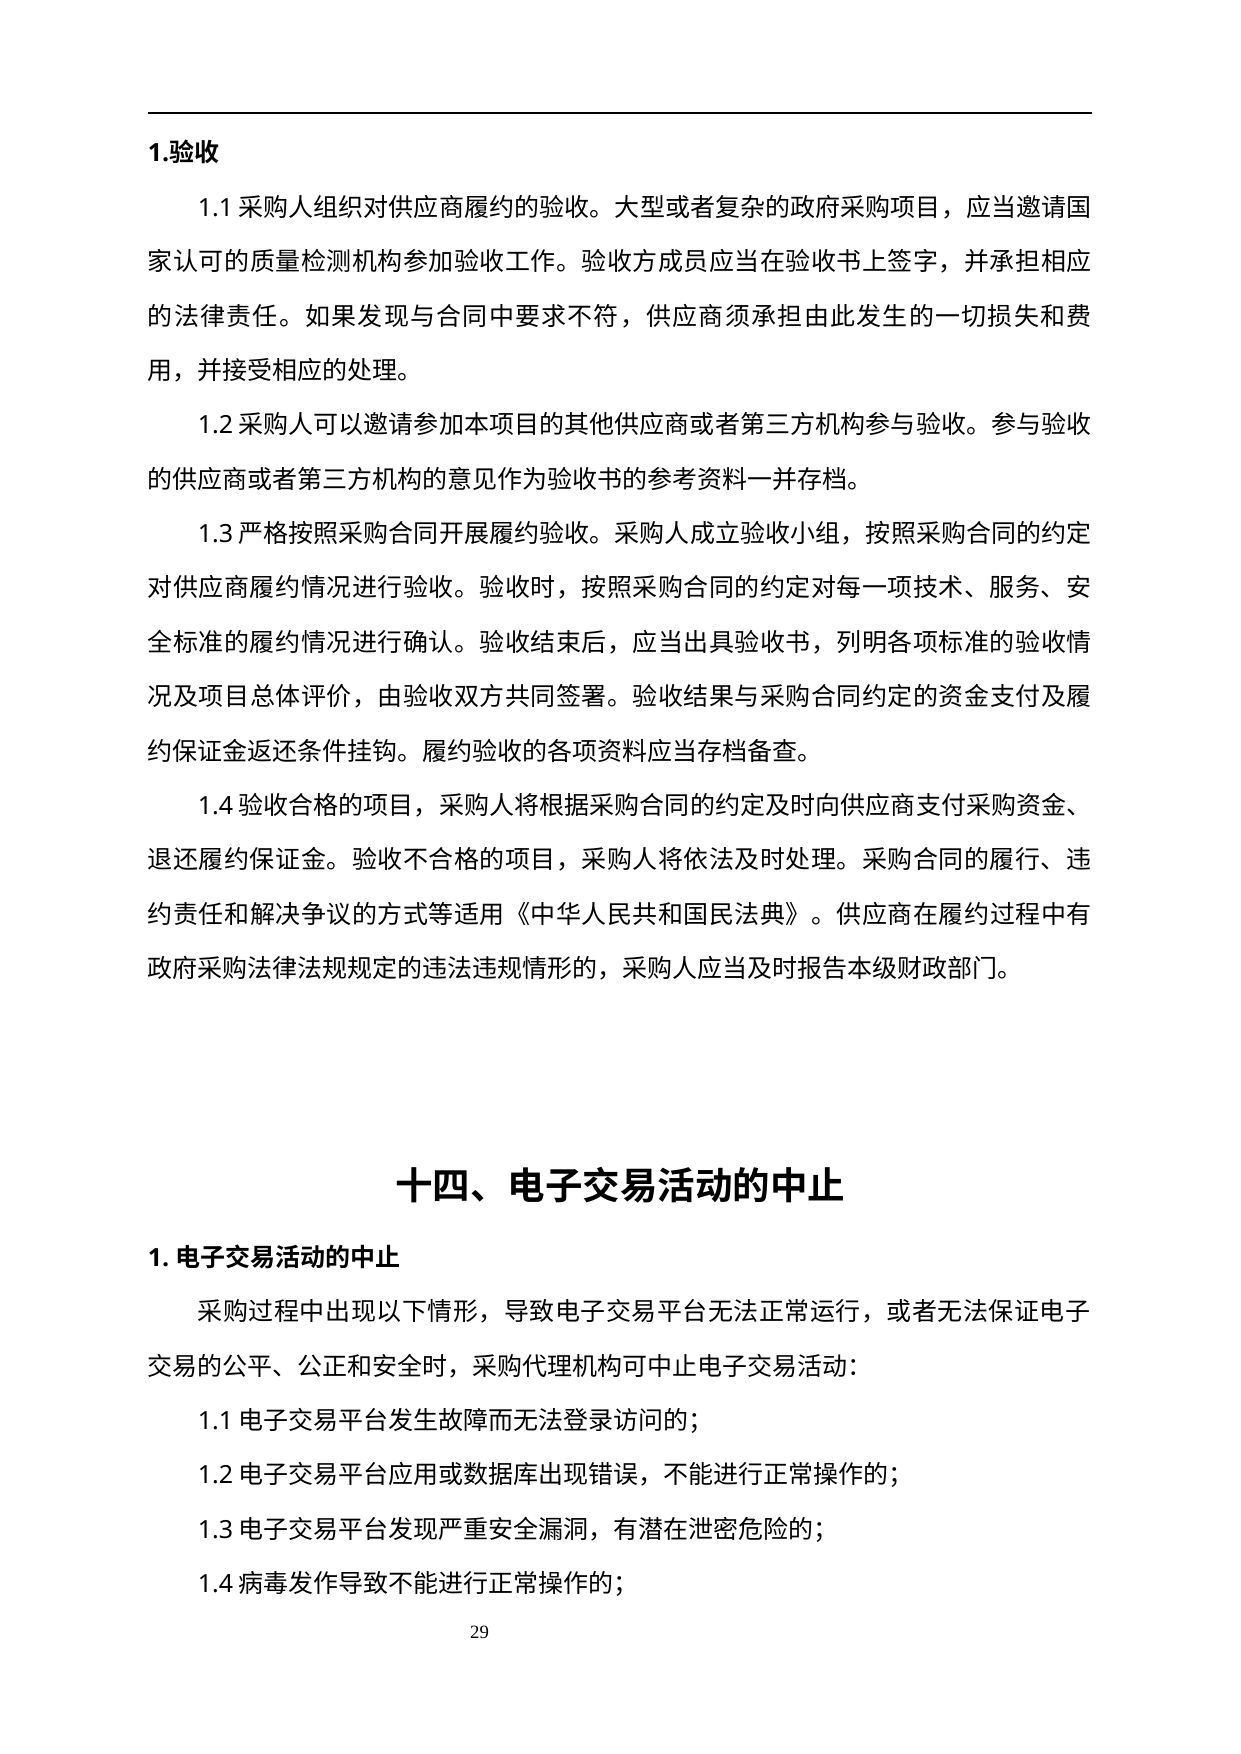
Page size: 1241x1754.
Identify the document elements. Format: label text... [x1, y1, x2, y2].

text 1.4验收合格的项目，采购人将根据采购合同的约定及时向供应商支付采购资金、退还履约保证金。验收不合格的项目，采购人将依法及时处理。采购合同的履行、违约责任和解决争议的方式等适用《中华人民共和国民法典》。供应商在履约过程中有政府采购法律法规规定的违法违规情形的，采购人应当及时报告本级财政部门。 [148, 785, 1092, 985]
text 1.2电子交易平台应用或数据库出现错误，不能进行正常操作的； [148, 1455, 1092, 1491]
text 1.2采购人可以邀请参加本项目的其他供应商或者第三方机构参与验收。参与验收的供应商或者第三方机构的意见作为验收书的参考资料一并存档。 [148, 405, 1092, 495]
text 1.3严格按照采购合同开展履约验收。采购人成立验收小组，按照采购合同的约定对供应商履约情况进行验收。验收时，按照采购合同的约定对每一项技术、服务、安全标准的履约情况进行确认。验收结束后，应当出具验收书，列明各项标准的验收情况及项目总体评价，由验收双方共同签署。验收结果与采购合同约定的资金支付及履约保证金返还条件挂钩。履约验收的各项资料应当存档备查。 [148, 513, 1092, 767]
text 十四、电子交易活动的中止 [148, 1156, 1092, 1210]
text 1.4病毒发作导致不能进行正常操作的； [148, 1564, 1092, 1600]
text 1.1电子交易平台发生故障而无法登录访问的； [148, 1401, 1092, 1437]
text 1.3电子交易平台发现严重安全漏洞，有潜在泄密危险的； [148, 1509, 1092, 1546]
text 采购过程中出现以下情形，导致电子交易平台无法正常运行，或者无法保证电子交易的公平、公正和安全时，采购代理机构可中止电子交易活动： [148, 1292, 1092, 1382]
text 1. 电子交易活动的中止 [148, 1237, 1092, 1274]
text 1.1采购人组织对供应商履约的验收。大型或者复杂的政府采购项目，应当邀请国家认可的质量检测机构参加验收工作。验收方成员应当在验收书上签字，并承担相应的法律责任。如果发现与合同中要求不符，供应商须承担由此发生的一切损失和费用，并接受相应的处理。 [148, 187, 1092, 387]
text 1.验收 [148, 133, 1092, 169]
